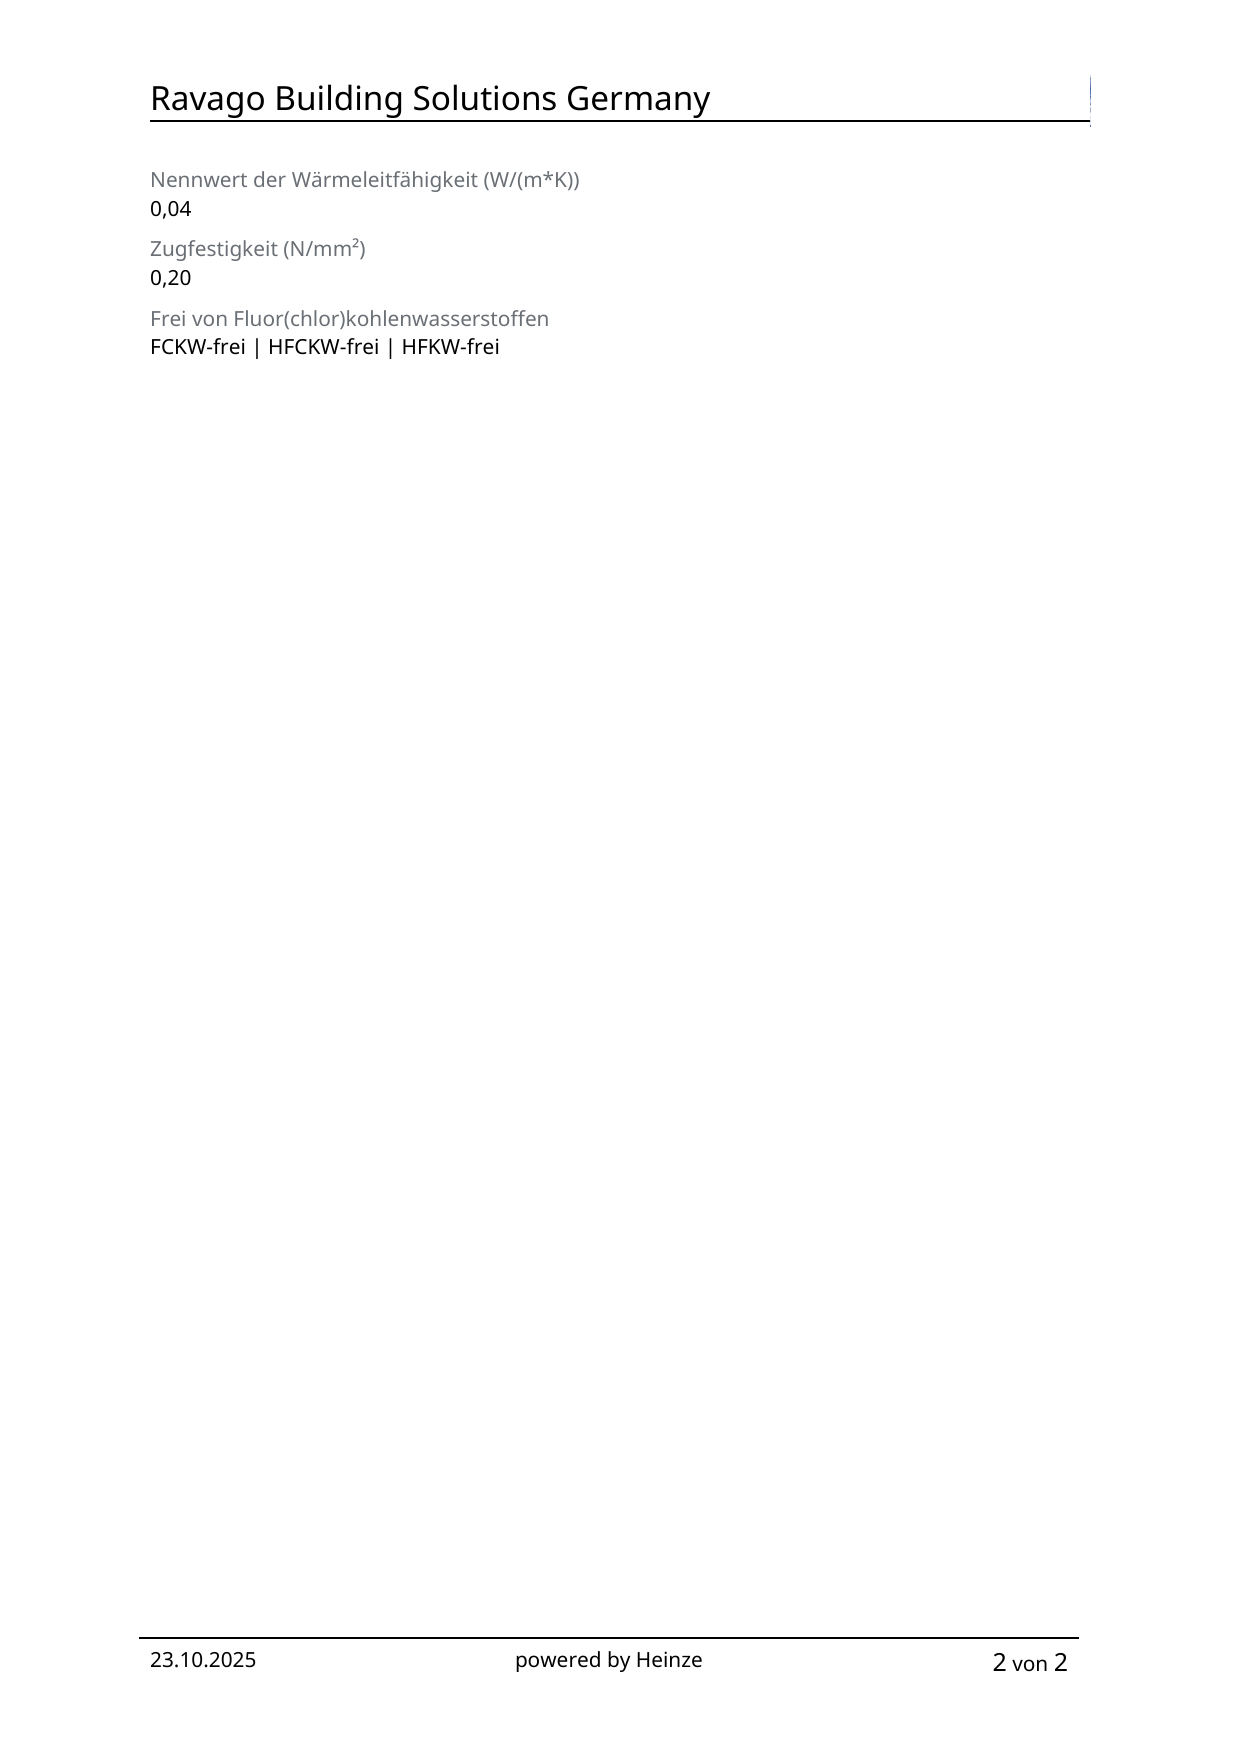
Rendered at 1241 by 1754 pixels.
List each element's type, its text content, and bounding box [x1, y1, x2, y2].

text 0,04 [150, 194, 1090, 222]
text Nennwert der Wärmeleitfähigkeit (W/(m*K)) [150, 165, 1090, 194]
text Frei von Fluor(chlor)kohlenwasserstoffen [150, 304, 1090, 332]
text 0,20 [150, 263, 1090, 291]
text Zugfestigkeit (N/mm²) [150, 234, 1090, 263]
text FCKW-frei | HFCKW-frei | HFKW-frei [150, 332, 1090, 361]
